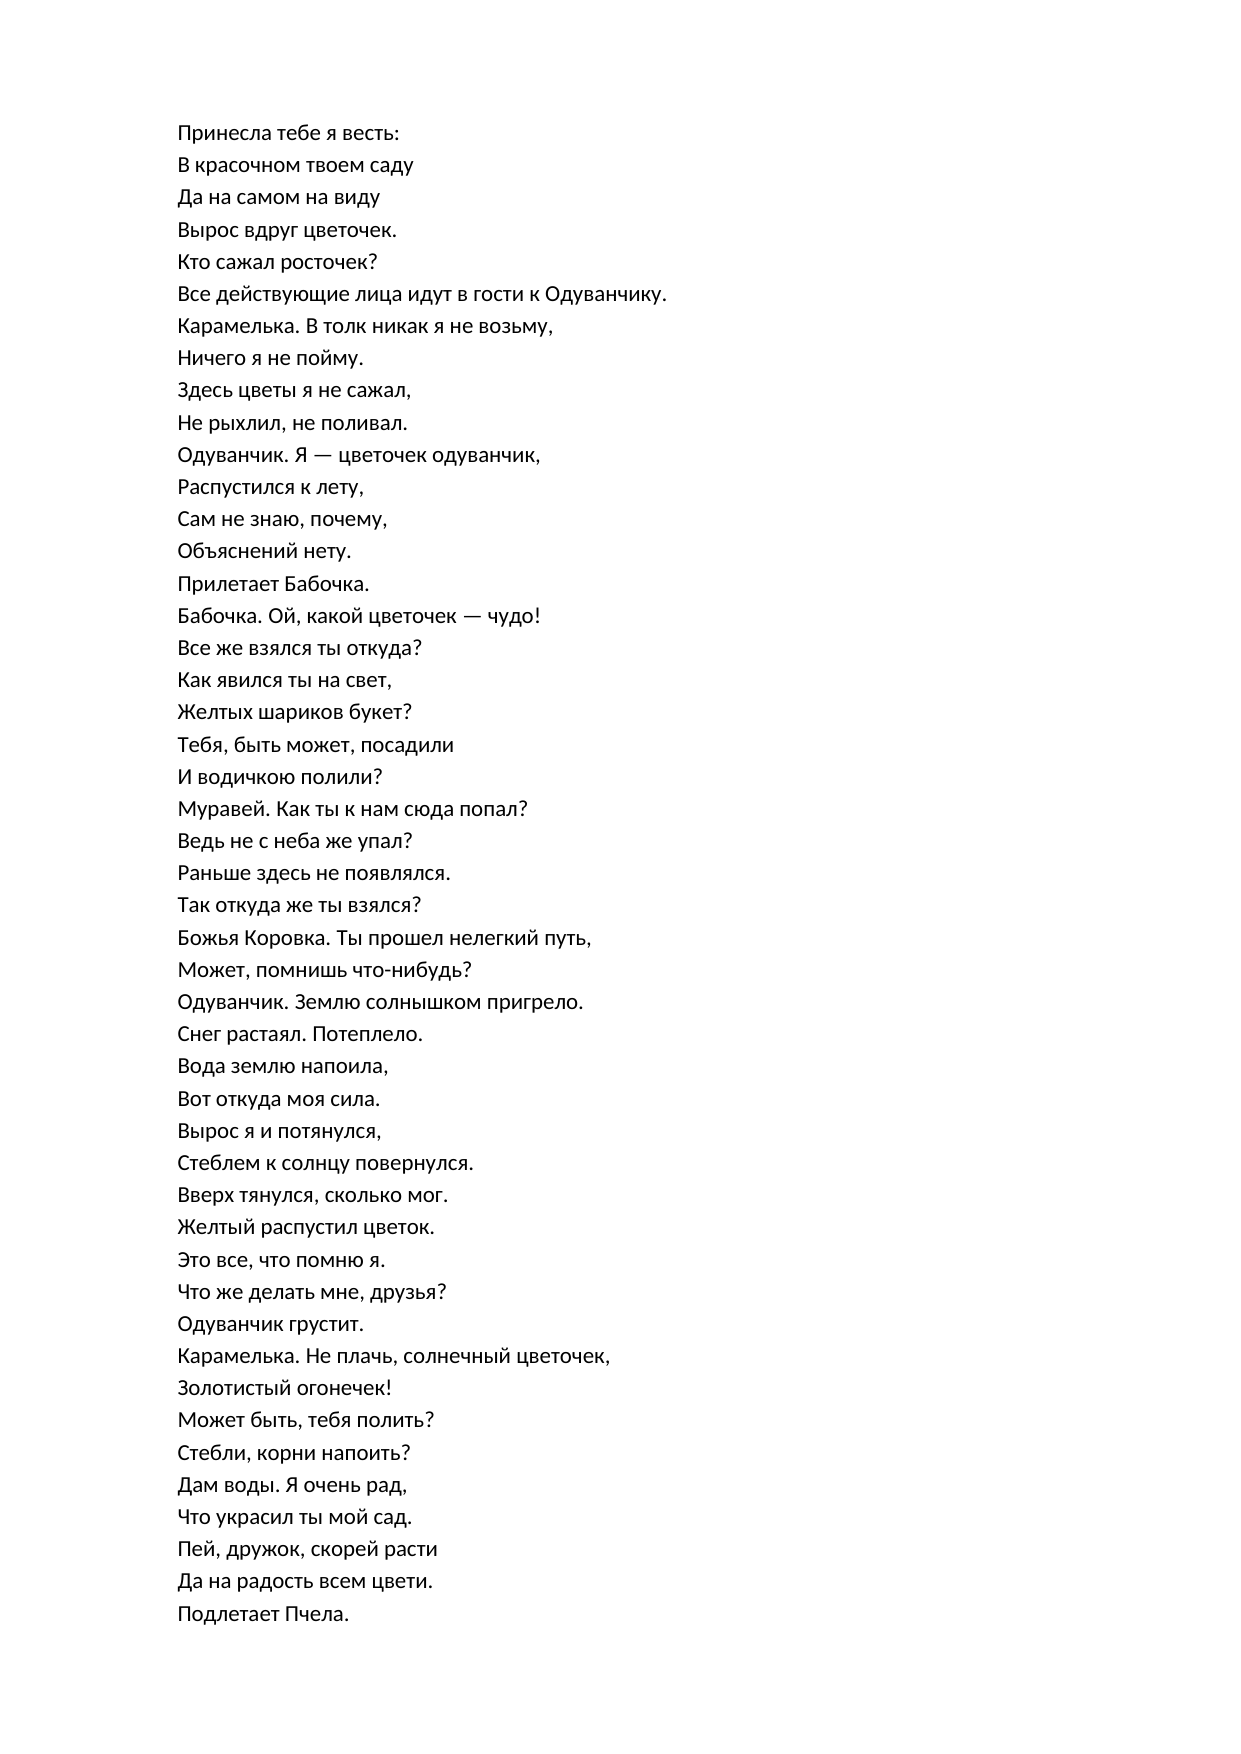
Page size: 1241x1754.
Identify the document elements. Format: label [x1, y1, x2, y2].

text [177, 118, 1152, 1627]
